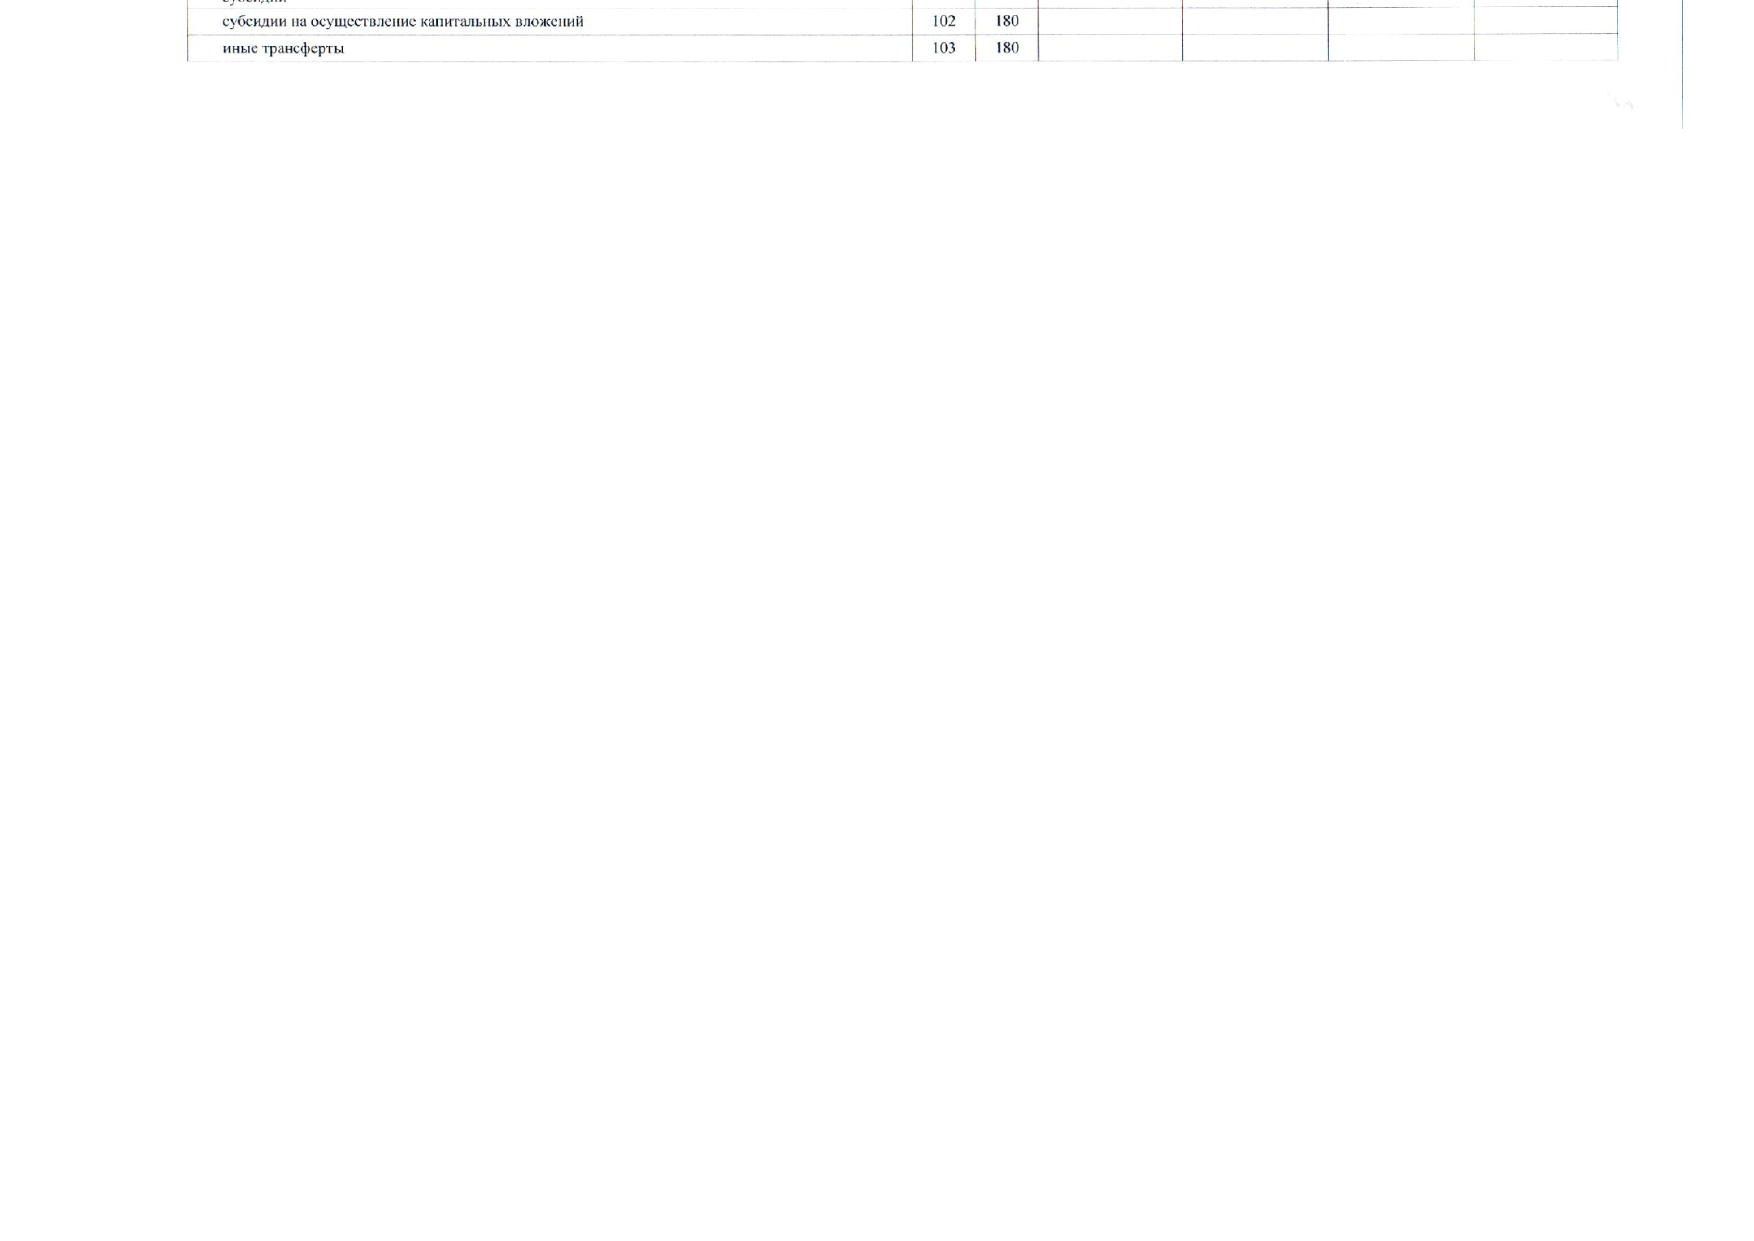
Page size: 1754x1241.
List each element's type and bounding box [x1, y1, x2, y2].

picture [167, 0, 1683, 129]
